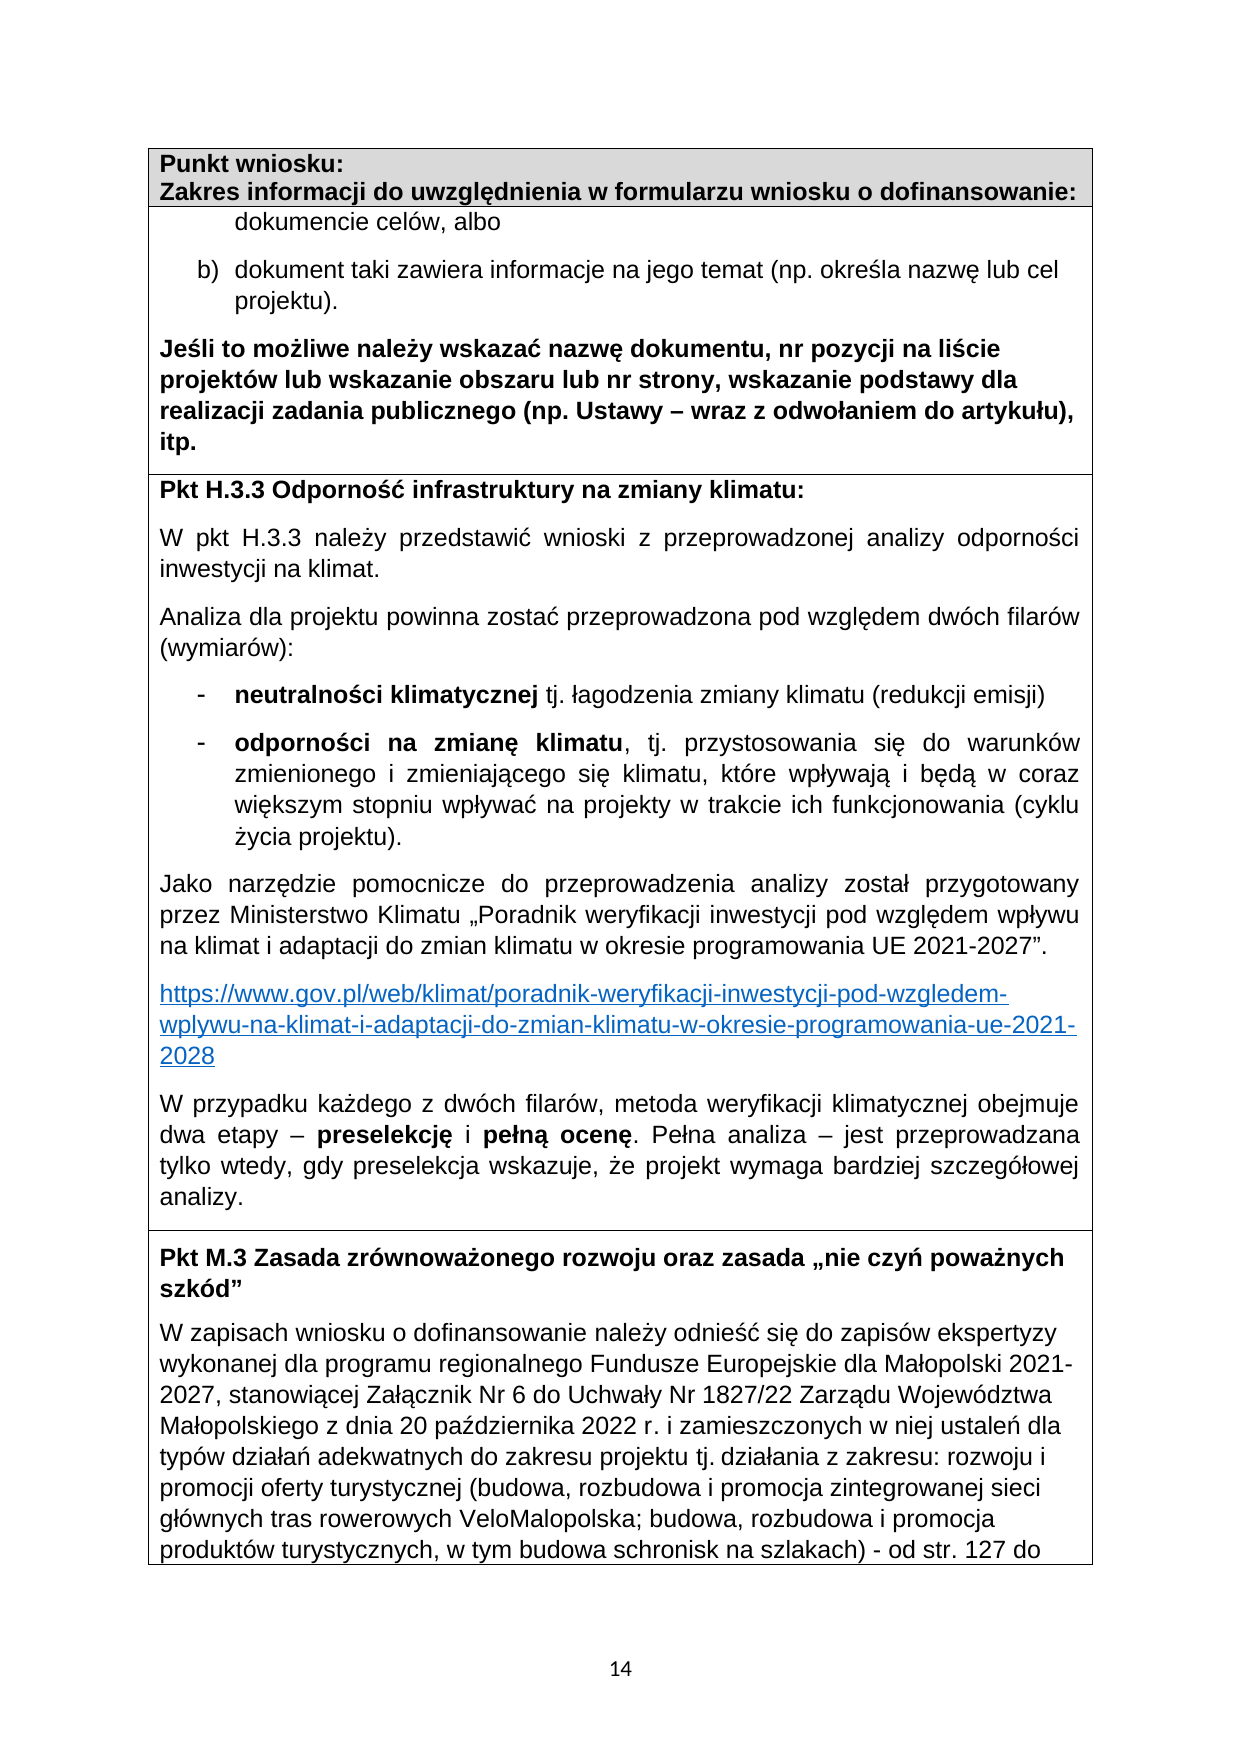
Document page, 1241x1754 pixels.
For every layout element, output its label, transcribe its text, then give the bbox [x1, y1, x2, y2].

table_cell Pkt H.3.3 Odporność infrastruktury na zmiany klimatu: W pkt H.3.3 należy przedstawić wnioski z przeprowadzonej analizy odporności inwestycji na klimat. Analiza dla projektu powinna zostać przeprowadzona pod względem dwóch filarów (wymiarów): neutralności klimatycznej tj. łagodzenia zmiany klimatu (redukcji emisji) odporności na zmianę klimatu, tj. przystosowania się do warunków zmienionego i zmieniającego się klimatu, które wpływają i będą w coraz większym stopniu wpływać na projekty w trakcie ich funkcjonowania (cyklu życia projektu). Jako narzędzie pomocnicze do przeprowadzenia analizy został przygotowany przez Ministerstwo Klimatu „Poradnik weryfikacji inwestycji pod względem wpływu na klimat i adaptacji do zmian klimatu w okresie programowania UE 2021-2027”. https://www.gov.pl/web/klimat/poradnik-weryfikacji-inwestycji-pod-wzgledem-wplywu-na-klimat-i-adaptacji-do-zmian-klimatu-w-okresie-programowania-ue-2021-2028 W przypadku każdego z dwóch filarów, metoda weryfikacji klimatycznej obejmuje dwa etapy – preselekcję i pełną ocenę. Pełna analiza – jest przeprowadzana tylko wtedy, gdy preselekcja wskazuje, że projekt wymaga bardziej szczegółowej analizy. [149, 475, 1092, 1229]
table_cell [149, 1231, 1092, 1564]
table_header Punkt wniosku: Zakres informacji do uwzględnienia w formularzu wniosku o dofinansowanie: [149, 149, 1092, 206]
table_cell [149, 207, 1092, 474]
